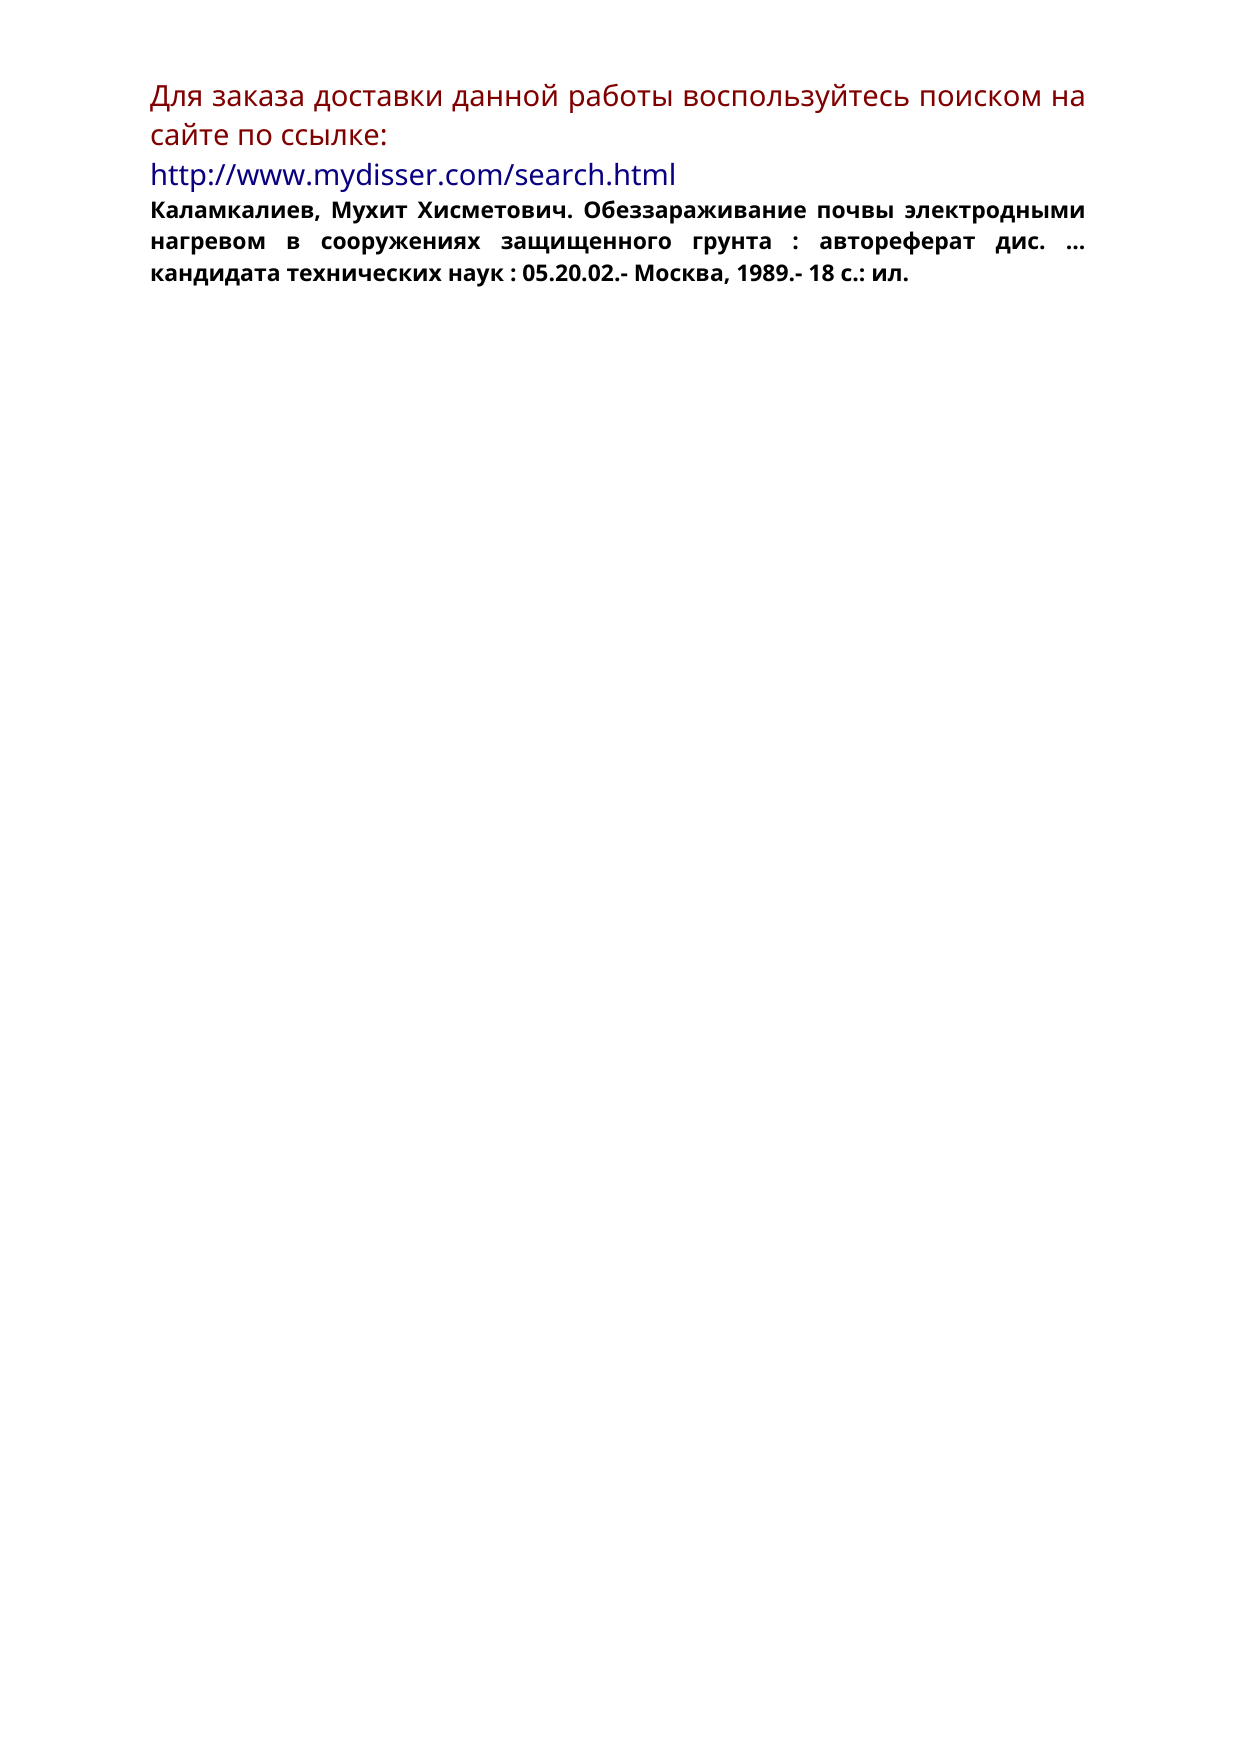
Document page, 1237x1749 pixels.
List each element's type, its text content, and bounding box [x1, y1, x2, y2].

text Каламкалиев, Мухит Хисметович. Обеззараживание почвы электродными нагревом в сооружениях защищенного грунта : автореферат дис. ... кандидата технических наук : 05.20.02.- Москва, 1989.- 18 с.: ил. [150, 194, 1086, 288]
